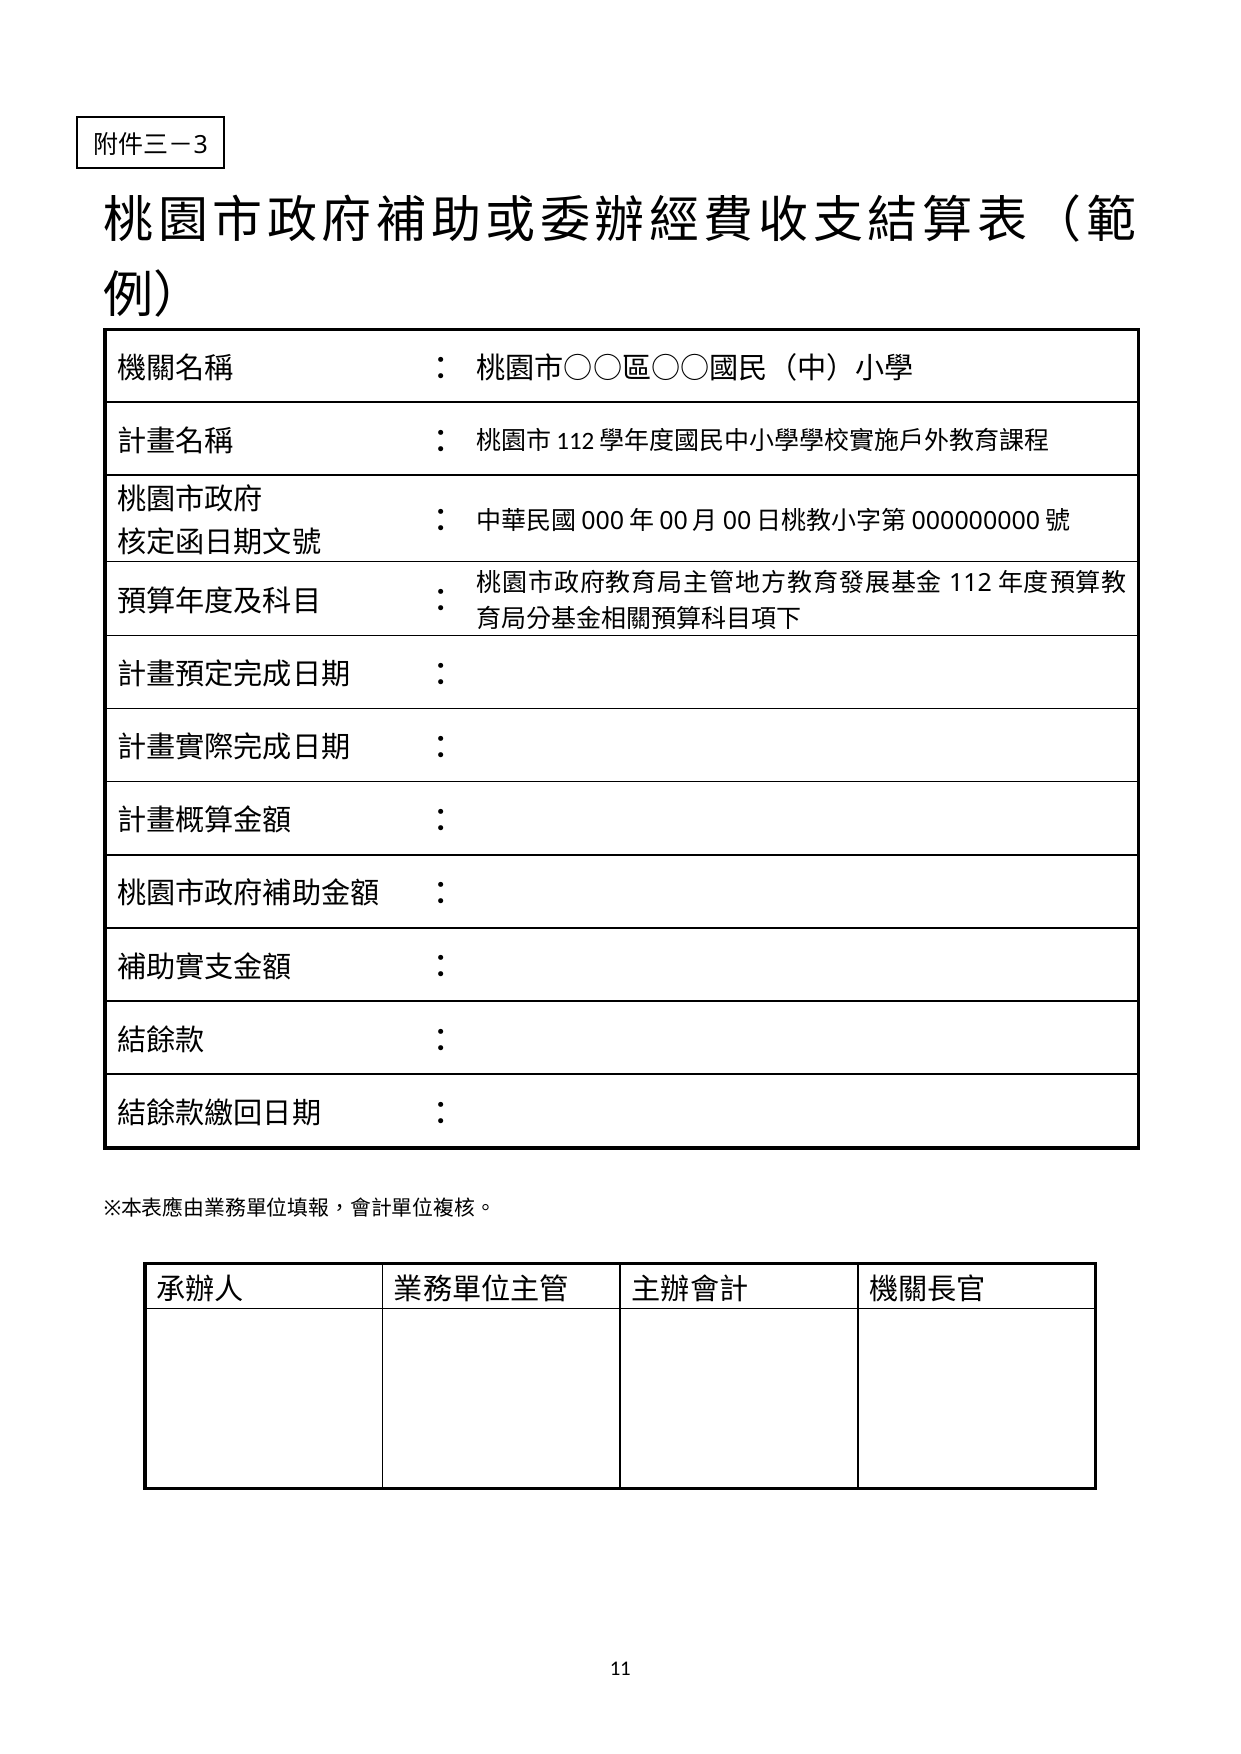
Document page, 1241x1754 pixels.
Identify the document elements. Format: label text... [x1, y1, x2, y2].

table_cell 桃園市112學年度國民中小學學校實施戶外教育課程 [464, 403, 1137, 474]
table_header 業務單位主管 [383, 1265, 619, 1307]
table_cell ： [424, 856, 464, 927]
table_cell 結餘款 [107, 1002, 424, 1073]
table_header ： [424, 331, 464, 401]
table_cell 中華民國000年00月00日桃教小字第000000000號 [464, 476, 1137, 561]
table_cell [464, 636, 1137, 708]
table_cell ： [424, 782, 464, 854]
table_cell [859, 1309, 1094, 1487]
table_cell 計畫預定完成日期 [107, 636, 424, 708]
table_cell [464, 782, 1137, 854]
table_header 承辦人 [147, 1265, 382, 1307]
table_cell [464, 1075, 1137, 1146]
table_cell ： [424, 1075, 464, 1146]
table_cell [147, 1309, 382, 1487]
table_header 主辦會計 [621, 1265, 857, 1307]
table_header 機關長官 [859, 1265, 1094, 1307]
table_cell [464, 929, 1137, 1000]
table_cell ： [424, 929, 464, 1000]
table_cell [464, 856, 1137, 927]
table_cell 計畫概算金額 [107, 782, 424, 854]
table_cell 桃園市政府補助金額 [107, 856, 424, 927]
table_cell ： [424, 636, 464, 708]
table_cell 計畫名稱 [107, 403, 424, 474]
table_header 桃園市○○區○○國民（中）小學 [464, 331, 1137, 401]
table_cell 桃園市政府 核定函日期文號 [107, 476, 424, 561]
table_cell 結餘款繳回日期 [107, 1075, 424, 1146]
table_header 機關名稱 [107, 331, 424, 401]
table_cell [464, 1002, 1137, 1073]
table_cell ： [424, 562, 464, 634]
table_cell 預算年度及科目 [107, 562, 424, 634]
table_cell ： [424, 1002, 464, 1073]
table_cell 計畫實際完成日期 [107, 709, 424, 781]
table_cell [621, 1309, 857, 1487]
text 桃園市政府補助或委辦經費收支結算表（範例） [103, 178, 1137, 328]
table_cell 桃園市政府教育局主管地方教育發展基金112年度預算教育局分基金相關預算科目項下 [464, 562, 1137, 634]
text ※本表應由業務單位填報，會計單位複核。 [103, 1187, 1137, 1224]
table_cell 補助實支金額 [107, 929, 424, 1000]
table_cell [464, 709, 1137, 781]
table_cell ： [424, 403, 464, 474]
table_cell [383, 1309, 619, 1487]
table_cell ： [424, 709, 464, 781]
table_cell ： [424, 476, 464, 561]
